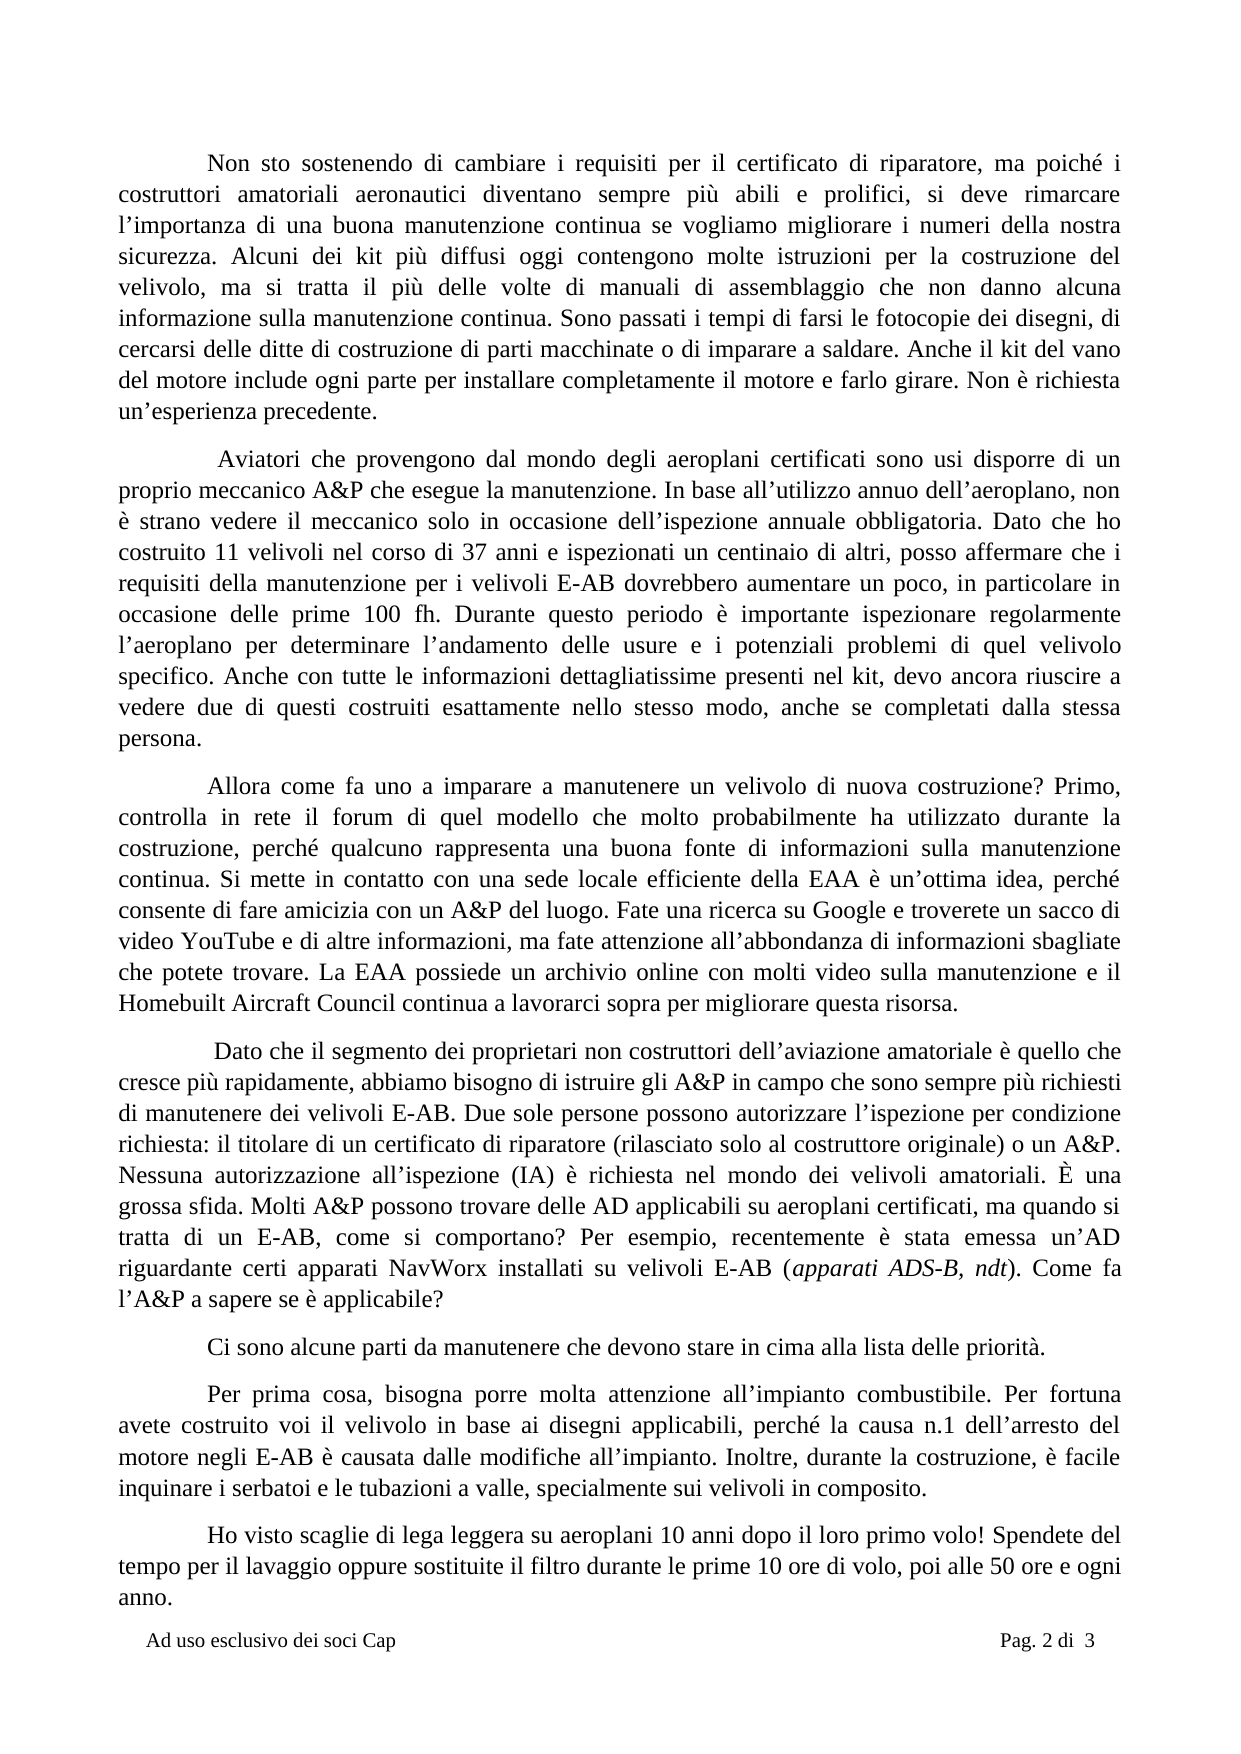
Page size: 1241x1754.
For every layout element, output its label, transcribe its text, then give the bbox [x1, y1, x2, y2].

text Dato che il segmento dei proprietari non costruttori dell’aviazione amatoriale è quello che cresce più rapidamente, abbiamo bisogno di istruire gli A&P in campo che sono sempre più richiesti di manutenere dei velivoli E-AB. Due sole persone possono autorizzare l’ispezione per condizione richiesta: il titolare di un certificato di riparatore (rilasciato solo al costruttore originale) o un A&P. Nessuna autorizzazione all’ispezione (IA) è richiesta nel mondo dei velivoli amatoriali. È una grossa sfida. Molti A&P possono trovare delle AD applicabili su aeroplani certificati, ma quando si tratta di un E-AB, come si comportano? Per esempio, recentemente è stata emessa un’AD riguardante certi apparati NavWorx installati su velivoli E-AB (apparati ADS-B, ndt). Come fa l’A&P a sapere se è applicabile? [118, 1036, 1122, 1313]
text Ho visto scaglie di lega leggera su aeroplani 10 anni dopo il loro primo volo! Spendete del tempo per il lavaggio oppure sostituite il filtro durante le prime 10 ore di volo, poi alle 50 ore e ogni anno. [118, 1520, 1122, 1611]
text Per prima cosa, bisogna porre molta attenzione all’impianto combustibile. Per fortuna avete costruito voi il velivolo in base ai disegni applicabili, perché la causa n.1 dell’arresto del motore negli E-AB è causata dalle modifiche all’impianto. Inoltre, durante la costruzione, è facile inquinare i serbatoi e le tubazioni a valle, specialmente sui velivoli in composito. [118, 1379, 1122, 1501]
text Aviatori che provengono dal mondo degli aeroplani certificati sono usi disporre di un proprio meccanico A&P che esegue la manutenzione. In base all’utilizzo annuo dell’aeroplano, non è strano vedere il meccanico solo in occasione dell’ispezione annuale obbligatoria. Dato che ho costruito 11 velivoli nel corso di 37 anni e ispezionati un centinaio di altri, posso affermare che i requisiti della manutenzione per i velivoli E-AB dovrebbero aumentare un poco, in particolare in occasione delle prime 100 fh. Durante questo periodo è importante ispezionare regolarmente l’aeroplano per determinare l’andamento delle usure e i potenziali problemi di quel velivolo specifico. Anche con tutte le informazioni dettagliatissime presenti nel kit, devo ancora riuscire a vedere due di questi costruiti esattamente nello stesso modo, anche se completati dalla stessa persona. [118, 444, 1122, 752]
text Non sto sostenendo di cambiare i requisiti per il certificato di riparatore, ma poiché i costruttori amatoriali aeronautici diventano sempre più abili e prolifici, si deve rimarcare l’importanza di una buona manutenzione continua se vogliamo migliorare i numeri della nostra sicurezza. Alcuni dei kit più diffusi oggi contengono molte istruzioni per la costruzione del velivolo, ma si tratta il più delle volte di manuali di assemblaggio che non danno alcuna informazione sulla manutenzione continua. Sono passati i tempi di farsi le fotocopie dei disegni, di cercarsi delle ditte di costruzione di parti macchinate o di imparare a saldare. Anche il kit del vano del motore include ogni parte per installare completamente il motore e farlo girare. Non è richiesta un’esperienza precedente. [118, 148, 1122, 425]
text Allora come fa uno a imparare a manutenere un velivolo di nuova costruzione? Primo, controlla in rete il forum di quel modello che molto probabilmente ha utilizzato durante la costruzione, perché qualcuno rappresenta una buona fonte di informazioni sulla manutenzione continua. Si mette in contatto con una sede locale efficiente della EAA è un’ottima idea, perché consente di fare amicizia con un A&P del luogo. Fate una ricerca su Google e troverete un sacco di video YouTube e di altre informazioni, ma fate attenzione all’abbondanza di informazioni sbagliate che potete trovare. La EAA possiede un archivio online con molti video sulla manutenzione e il Homebuilt Aircraft Council continua a lavorarci sopra per migliorare questa risorsa. [118, 771, 1122, 1017]
text Ci sono alcune parti da manutenere che devono stare in cima alla lista delle priorità. [118, 1332, 1122, 1361]
